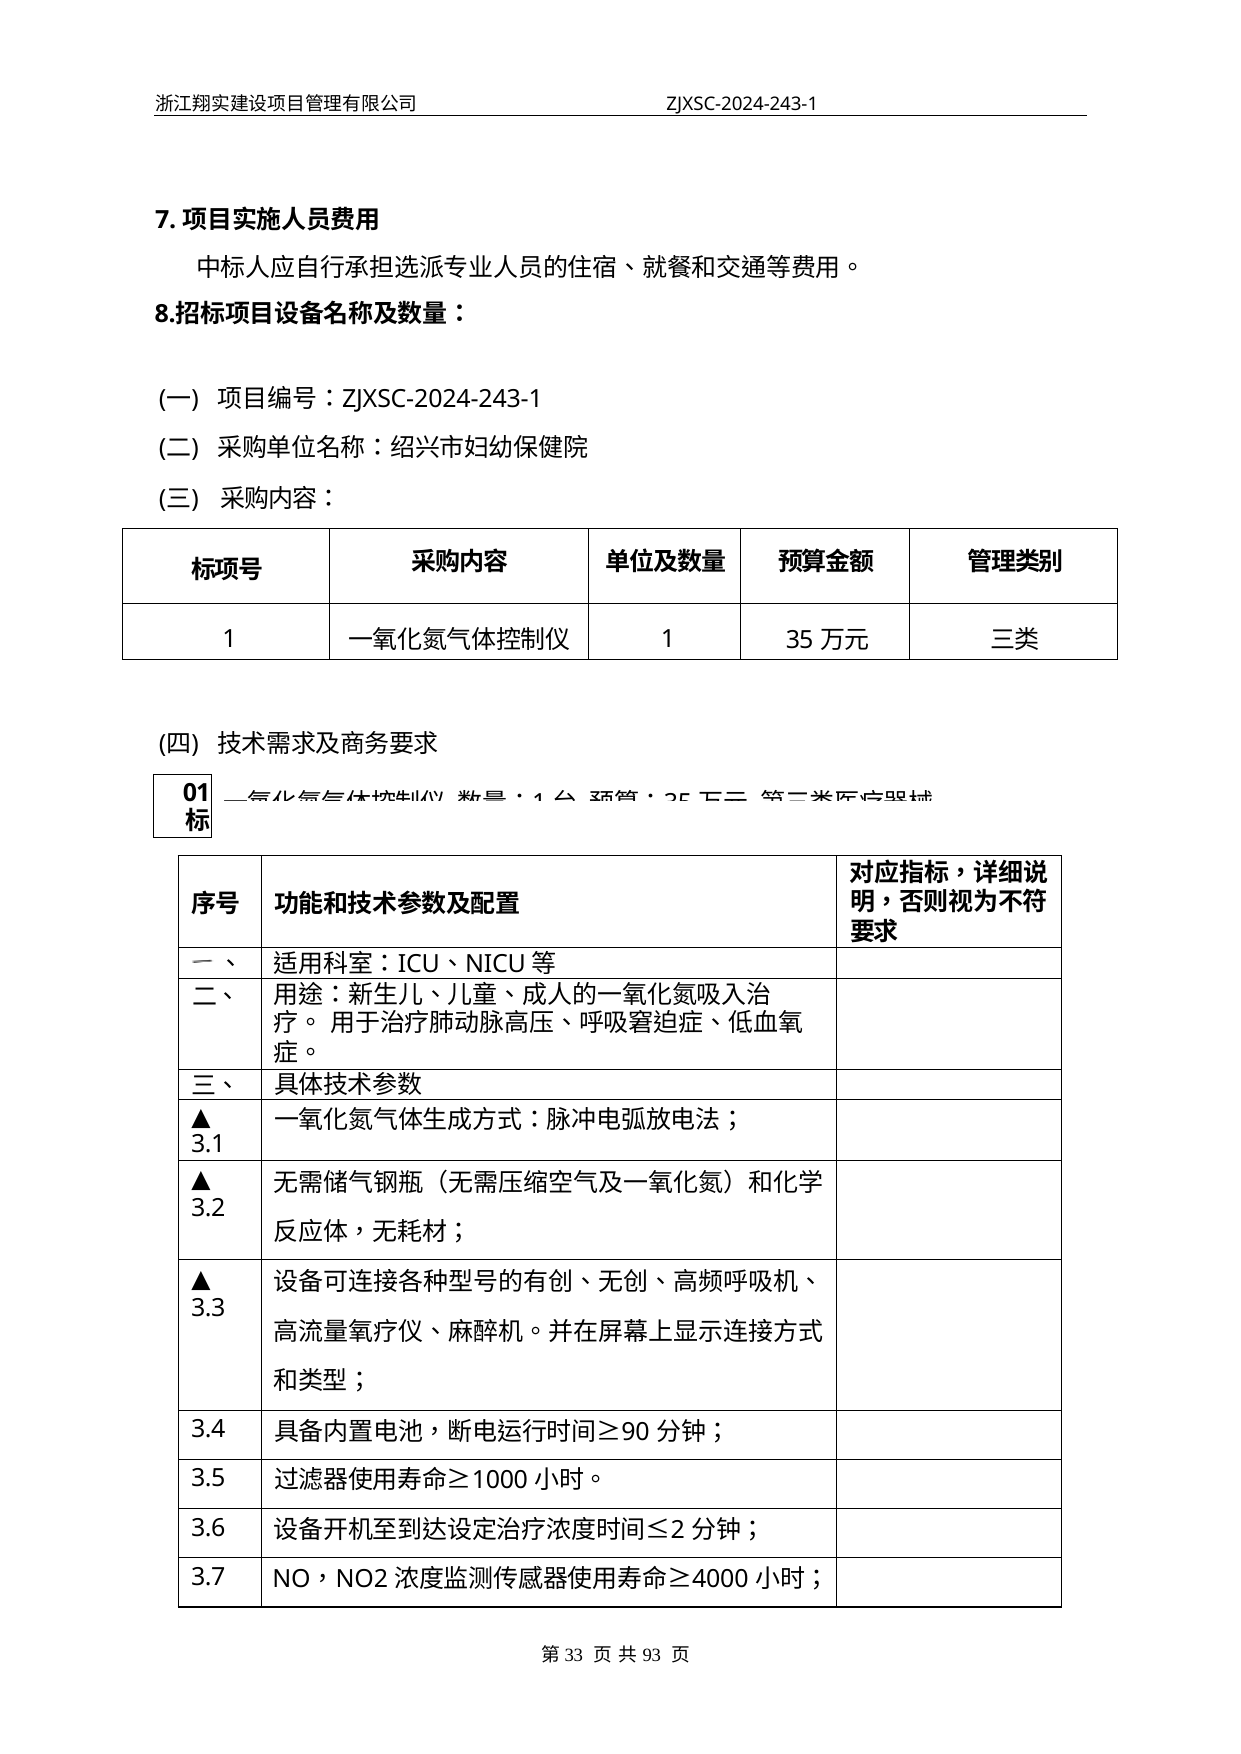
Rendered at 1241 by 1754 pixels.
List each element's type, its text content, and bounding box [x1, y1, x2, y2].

table_cell ▲ 3.2 [179, 1161, 261, 1259]
table_cell 3.5 [179, 1460, 261, 1508]
text (二) 采购单位名称：绍兴市妇幼保健院 [159, 432, 1118, 463]
table_cell 无需储气钢瓶（无需压缩空气及一氧化氮）和化学 反应体，无耗材； [262, 1161, 836, 1259]
table_cell NO，NO2 浓度监测传感器使用寿命≥4000 小时； [262, 1558, 836, 1606]
table_cell [837, 1161, 1061, 1259]
table_cell 设备开机至到达设定治疗浓度时间≤2 分钟； [262, 1509, 836, 1557]
table_cell 三、 [179, 1070, 261, 1099]
table_header 单位及数量 [589, 529, 740, 602]
table_cell 、 [179, 948, 261, 978]
table_cell 具备内置电池，断电运行时间≥90 分钟； [262, 1411, 836, 1459]
table_header 采购内容 [330, 529, 588, 602]
text (一) 项目编号：ZJXSC-2024-243-1 [159, 382, 1118, 413]
table_cell ▲ 3.1 [179, 1100, 261, 1160]
table_cell 1 [589, 604, 740, 659]
table_cell [837, 948, 1061, 978]
table_cell [837, 1460, 1061, 1508]
table_header 标项号 [123, 529, 329, 602]
text (三) 采购内容： [159, 482, 1118, 513]
table_cell 1 [123, 604, 329, 659]
table_cell 具体技术参数 [262, 1070, 836, 1099]
table_cell [837, 1260, 1061, 1410]
table_cell [837, 1411, 1061, 1459]
text 8.招标项目设备名称及数量： [154, 298, 1118, 329]
table_header 管理类别 [910, 529, 1117, 602]
table_cell [837, 1509, 1061, 1557]
table_cell [837, 1070, 1061, 1099]
table_header 预算金额 [741, 529, 909, 602]
table_cell 用途：新生儿、儿童、成人的一氧化氮吸入治疗。 用于治疗肺动脉高压、呼吸窘迫症、低血氧症。 [262, 979, 836, 1068]
table_cell 3.6 [179, 1509, 261, 1557]
table_cell 35 万元 [741, 604, 909, 659]
table_cell 设备可连接各种型号的有创、无创、高频呼吸机、 高流量氧疗仪、麻醉机。并在屏幕上显示连接方式 和类型； [262, 1260, 836, 1410]
table_cell 过滤器使用寿命≥1000 小时。 [262, 1460, 836, 1508]
table_header 功能和技术参数及配置 [262, 856, 836, 947]
text 中标人应自行承担选派专业人员的住宿、就餐和交通等费用。 [196, 251, 1118, 282]
table_cell [837, 979, 1061, 1068]
table_cell 二、 [179, 979, 261, 1068]
text (四) 技术需求及商务要求 [159, 727, 1118, 759]
table_cell 3.4 [179, 1411, 261, 1459]
table_header 01 标 [154, 775, 211, 837]
table_cell 一氧化氮气体控制仪 [330, 604, 588, 659]
table_cell [837, 1558, 1061, 1606]
table_header 对应指标，详细说 明，否则视为不符 要求 [837, 856, 1061, 947]
picture [191, 959, 215, 963]
table_cell 3.7 [179, 1558, 261, 1606]
table_cell 一氧化氮气体生成方式：脉冲电弧放电法； [262, 1100, 836, 1160]
table_cell 适用科室：ICU、NICU等 [262, 948, 836, 978]
table_cell [837, 1100, 1061, 1160]
table_cell 三类 [910, 604, 1117, 659]
text 7. 项目实施人员费用 [155, 204, 1118, 235]
table_cell ▲ 3.3 [179, 1260, 261, 1410]
table_header 序号 [179, 856, 261, 947]
